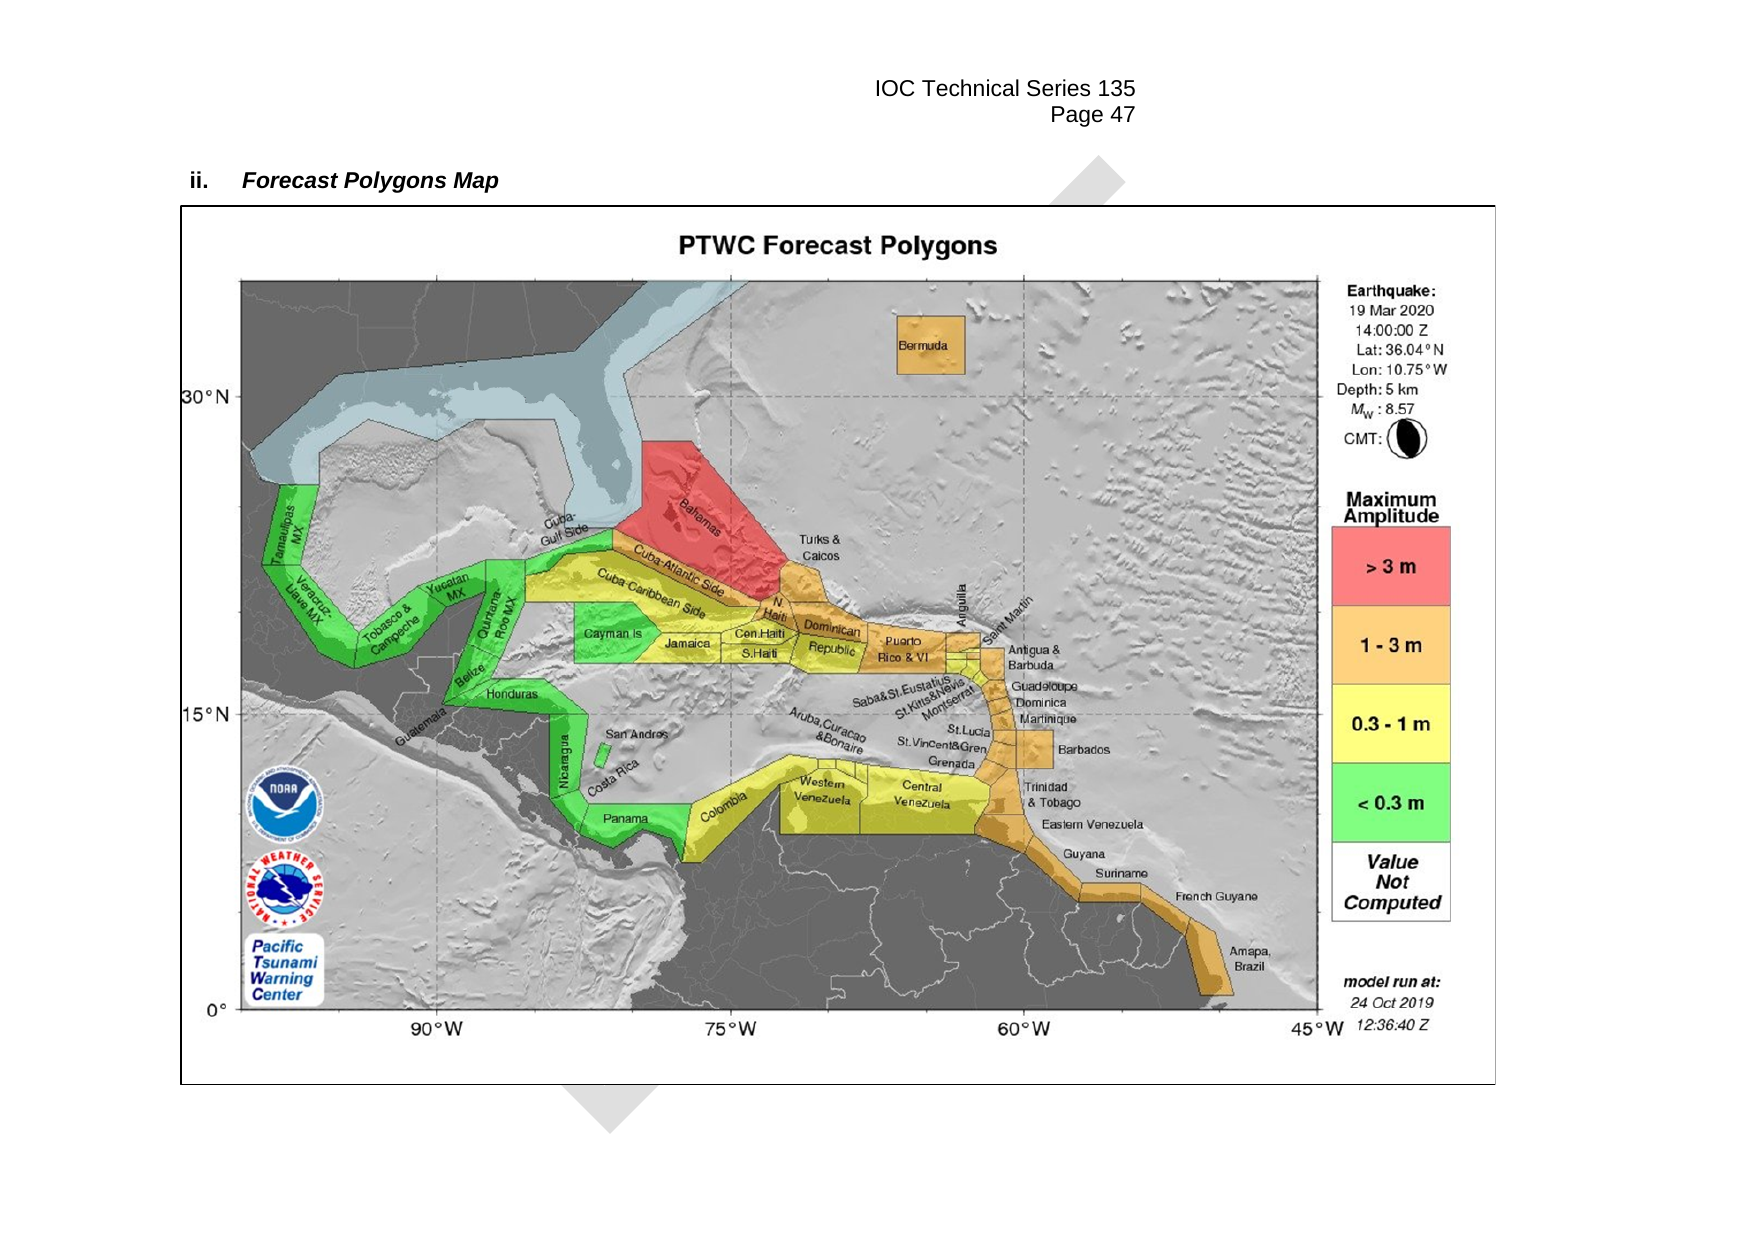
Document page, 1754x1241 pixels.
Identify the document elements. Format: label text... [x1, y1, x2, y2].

subtitle Forecast Polygons Map [189, 167, 1604, 193]
picture [180, 205, 1496, 1085]
